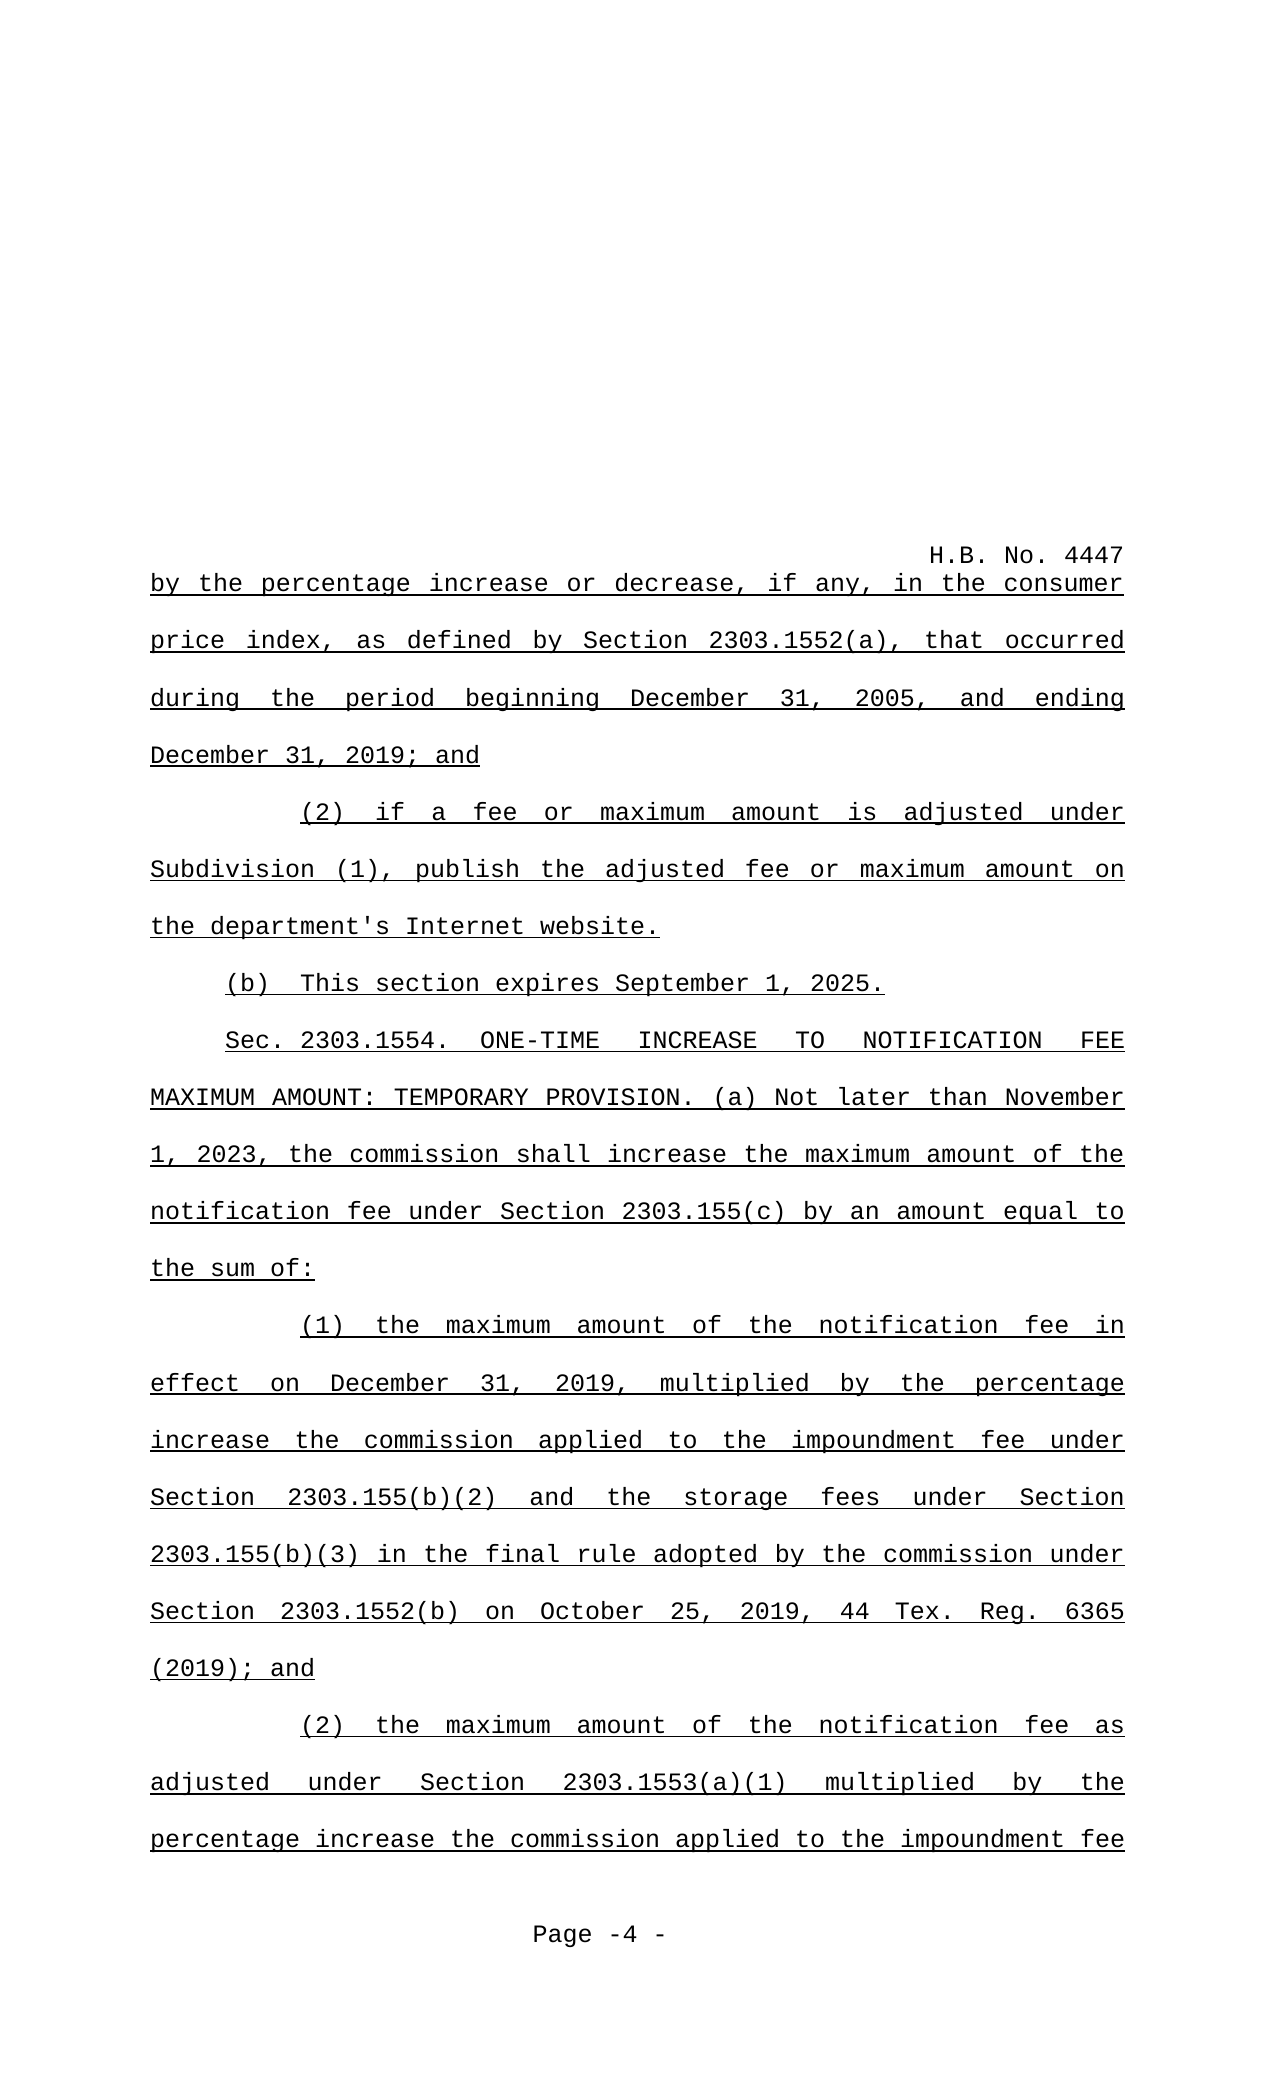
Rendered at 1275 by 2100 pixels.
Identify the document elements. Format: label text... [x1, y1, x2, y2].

text (1) the maximum amount of the notification fee in effect on December 31, 2019, multiplied by the percentage increase the commission applied to the impoundment fee under Section 2303.155(b)(2) and the storage fees under Section 2303.155(b)(3) in the final rule adopted by the commission under Section 2303.1552(b) on October 25, 2019, 44 Tex. Reg. 6365 (2019); and [150, 1313, 1125, 1393]
text Sec. 2303.1554. ONE-TIME INCREASE TO NOTIFICATION FEE MAXIMUM AMOUNT: TEMPORARY PROVISION. (a) Not later than November 1, 2023, the commission shall increase the maximum amount of the notification fee under Section 2303.155(c) by an amount equal to the sum of: [150, 1224, 1125, 1284]
text (1) the maximum amount of the notification fee in effect on December 31, 2019, multiplied by the percentage increase the commission applied to the impoundment fee under Section 2303.155(b)(2) and the storage fees under Section 2303.155(b)(3) in the final rule adopted by the commission under Section 2303.1552(b) on October 25, 2019, 44 Tex. Reg. 6365 (2019); and [150, 1566, 1125, 1622]
text Sec. 2303.1554. ONE-TIME INCREASE TO NOTIFICATION FEE MAXIMUM AMOUNT: TEMPORARY PROVISION. (a) Not later than November 1, 2023, the commission shall increase the maximum amount of the notification fee under Section 2303.155(c) by an amount equal to the sum of: [150, 1027, 1125, 1108]
text (2) if a fee or maximum amount is adjusted under Subdivision (1), publish the adjusted fee or maximum amount on the department's Internet website. [150, 799, 1125, 880]
text (1) the maximum amount of the notification fee in effect on December 31, 2019, multiplied by the percentage increase the commission applied to the impoundment fee under Section 2303.155(b)(2) and the storage fees under Section 2303.155(b)(3) in the final rule adopted by the commission under Section 2303.1552(b) on October 25, 2019, 44 Tex. Reg. 6365 (2019); and [150, 1509, 1125, 1565]
text (1) the maximum amount of the notification fee in effect on December 31, 2019, multiplied by the percentage increase the commission applied to the impoundment fee under Section 2303.155(b)(2) and the storage fees under Section 2303.155(b)(3) in the final rule adopted by the commission under Section 2303.1552(b) on October 25, 2019, 44 Tex. Reg. 6365 (2019); and [150, 1623, 1125, 1684]
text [150, 571, 1125, 651]
text (1) the maximum amount of the notification fee in effect on December 31, 2019, multiplied by the percentage increase the commission applied to the impoundment fee under Section 2303.155(b)(2) and the storage fees under Section 2303.155(b)(3) in the final rule adopted by the commission under Section 2303.1552(b) on October 25, 2019, 44 Tex. Reg. 6365 (2019); and [150, 1452, 1125, 1508]
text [150, 1795, 1125, 1850]
text (b) This section expires September 1, 2025. [150, 970, 1125, 999]
text Sec. 2303.1554. ONE-TIME INCREASE TO NOTIFICATION FEE MAXIMUM AMOUNT: TEMPORARY PROVISION. (a) Not later than November 1, 2023, the commission shall increase the maximum amount of the notification fee under Section 2303.155(c) by an amount equal to the sum of: [150, 1167, 1125, 1222]
text (2) if a fee or maximum amount is adjusted under Subdivision (1), publish the adjusted fee or maximum amount on the department's Internet website. [150, 881, 1125, 942]
text (1) the maximum amount of the notification fee in effect on December 31, 2019, multiplied by the percentage increase the commission applied to the impoundment fee under Section 2303.155(b)(2) and the storage fees under Section 2303.155(b)(3) in the final rule adopted by the commission under Section 2303.1552(b) on October 25, 2019, 44 Tex. Reg. 6365 (2019); and [150, 1395, 1125, 1450]
text Sec. 2303.1554. ONE-TIME INCREASE TO NOTIFICATION FEE MAXIMUM AMOUNT: TEMPORARY PROVISION. (a) Not later than November 1, 2023, the commission shall increase the maximum amount of the notification fee under Section 2303.155(c) by an amount equal to the sum of: [150, 1110, 1125, 1165]
